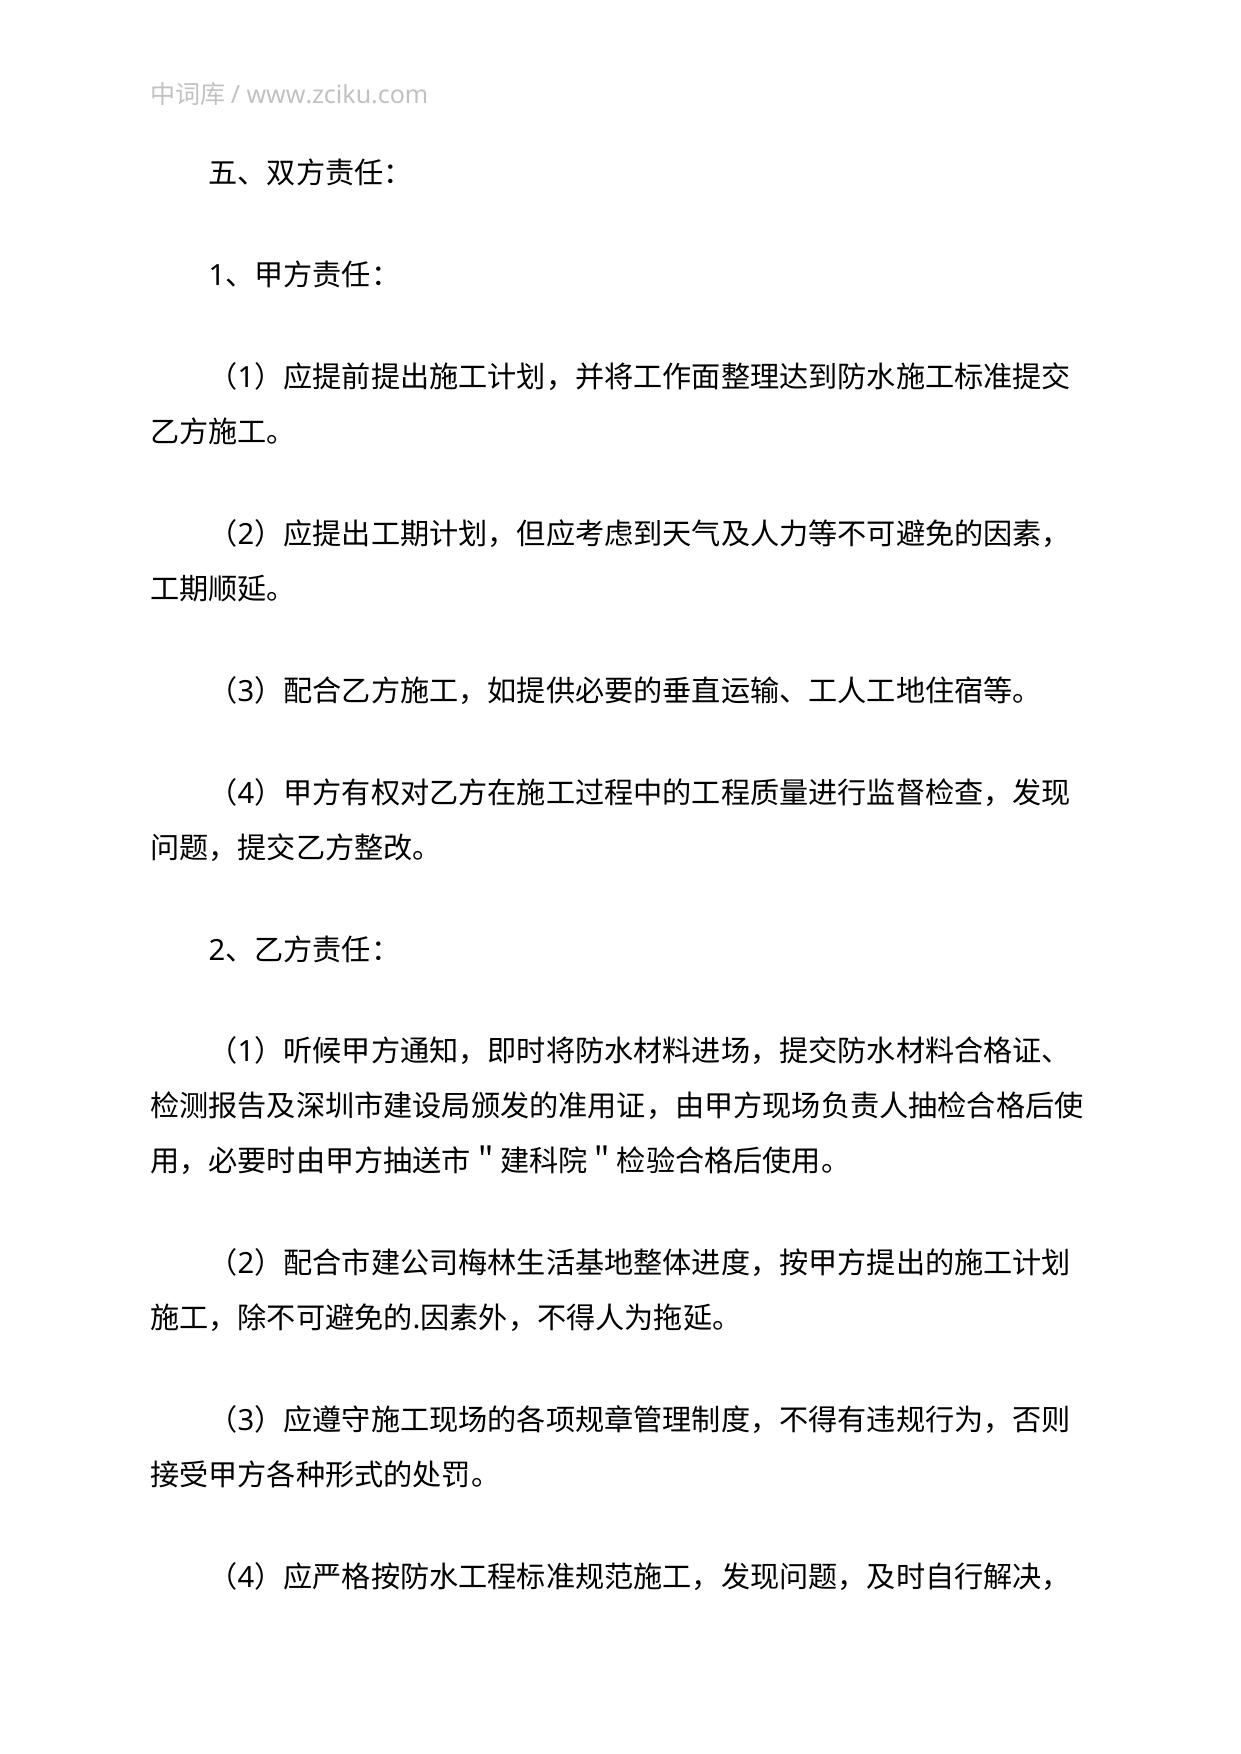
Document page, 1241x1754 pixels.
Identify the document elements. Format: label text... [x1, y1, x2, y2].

text （4）甲方有权对乙方在施工过程中的工程质量进行监督检查，发现问题，提交乙方整改。 [150, 769, 1090, 867]
text 1、甲方责任： [150, 252, 1090, 294]
text （2）配合市建公司梅林生活基地整体进度，按甲方提出的施工计划施工，除不可避免的.因素外，不得人为拖延。 [150, 1240, 1090, 1337]
text （1）应提前提出施工计划，并将工作面整理达到防水施工标准提交乙方施工。 [150, 354, 1090, 451]
text （3）应遵守施工现场的各项规章管理制度，不得有违规行为，否则接受甲方各种形式的处罚。 [150, 1397, 1090, 1494]
text 2、乙方责任： [150, 926, 1090, 968]
text 五、双方责任： [150, 150, 1090, 192]
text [150, 1553, 1090, 1596]
text （1）听候甲方通知，即时将防水材料进场，提交防水材料合格证、检测报告及深圳市建设局颁发的准用证，由甲方现场负责人抽检合格后使用，必要时由甲方抽送市＂建科院＂检验合格后使用。 [150, 1028, 1090, 1180]
text （3）配合乙方施工，如提供必要的垂直运输、工人工地住宿等。 [150, 667, 1090, 710]
text （2）应提出工期计划，但应考虑到天气及人力等不可避免的因素，工期顺延。 [150, 511, 1090, 608]
